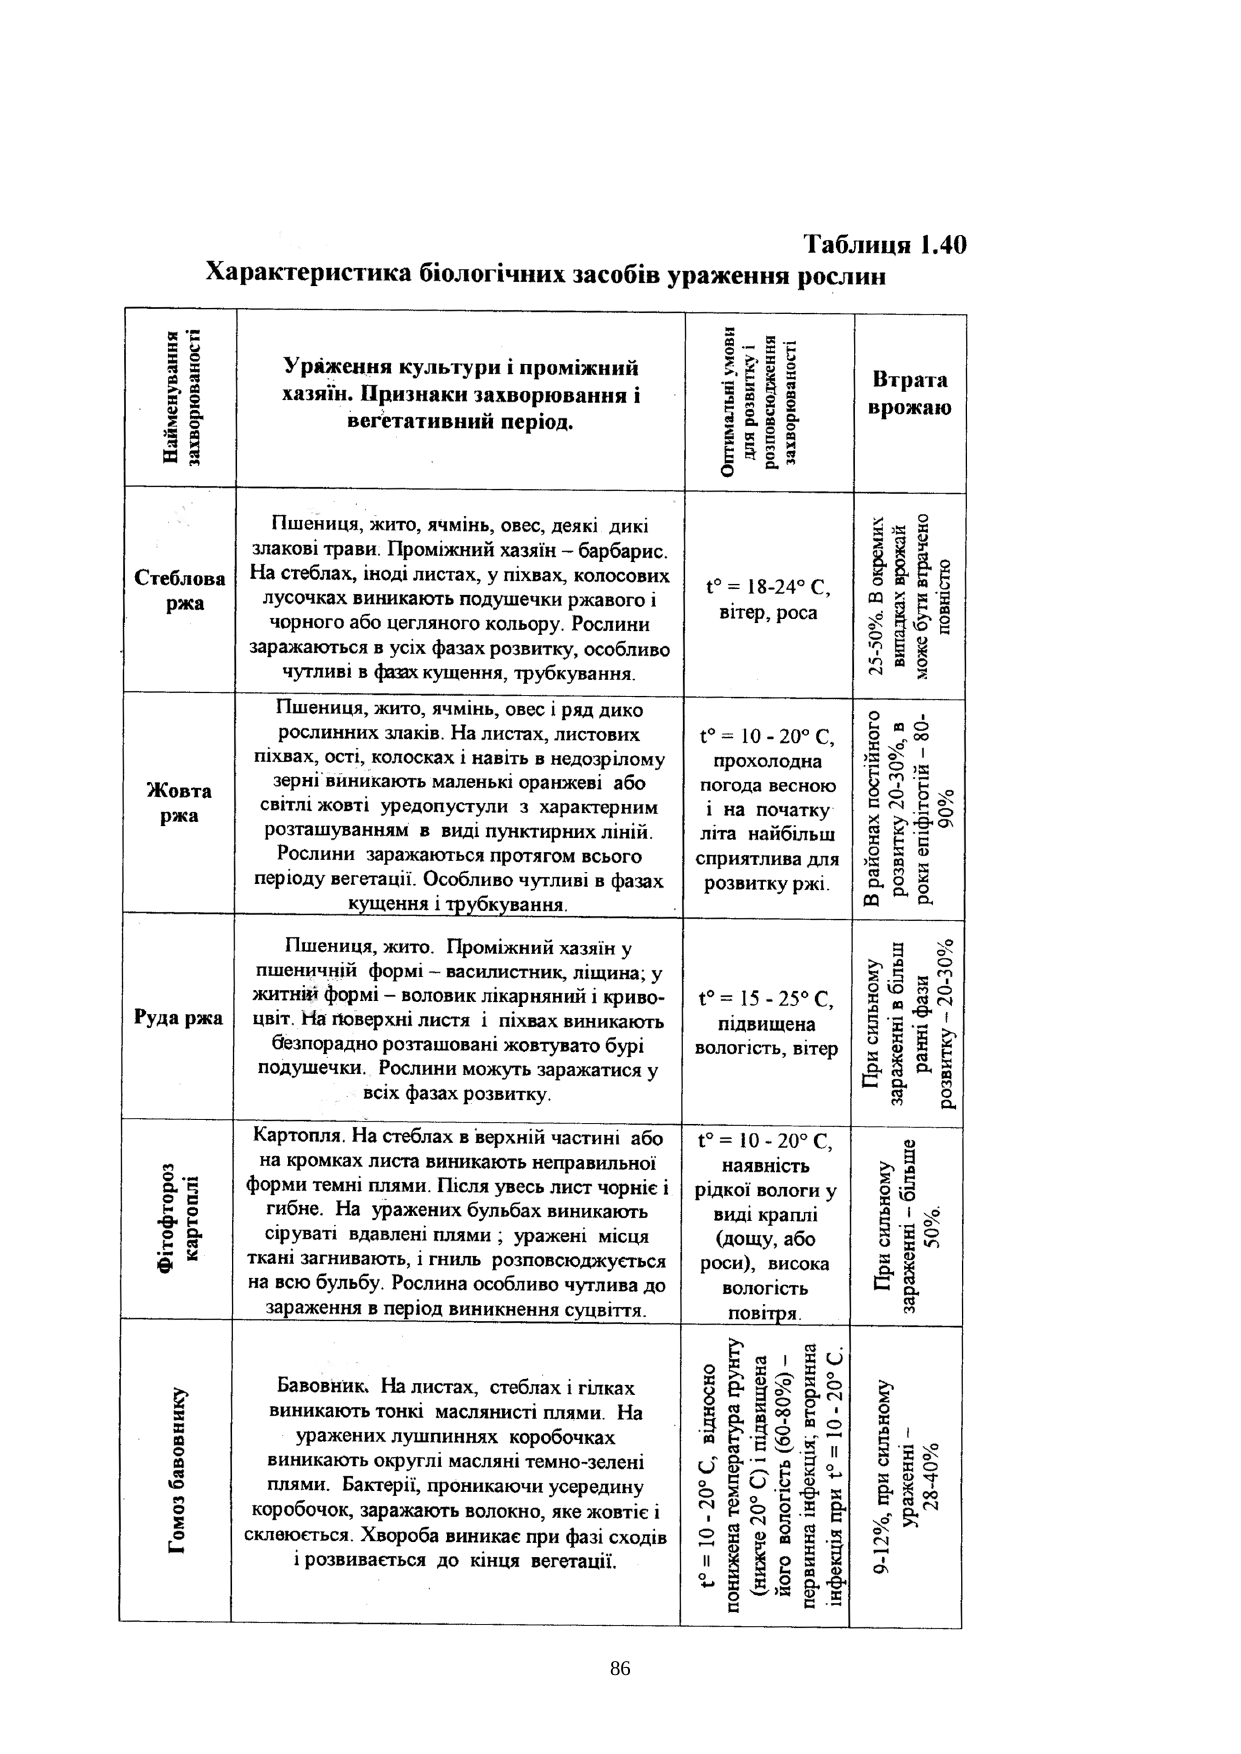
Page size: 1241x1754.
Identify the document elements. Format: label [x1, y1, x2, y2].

picture [107, 221, 982, 1632]
